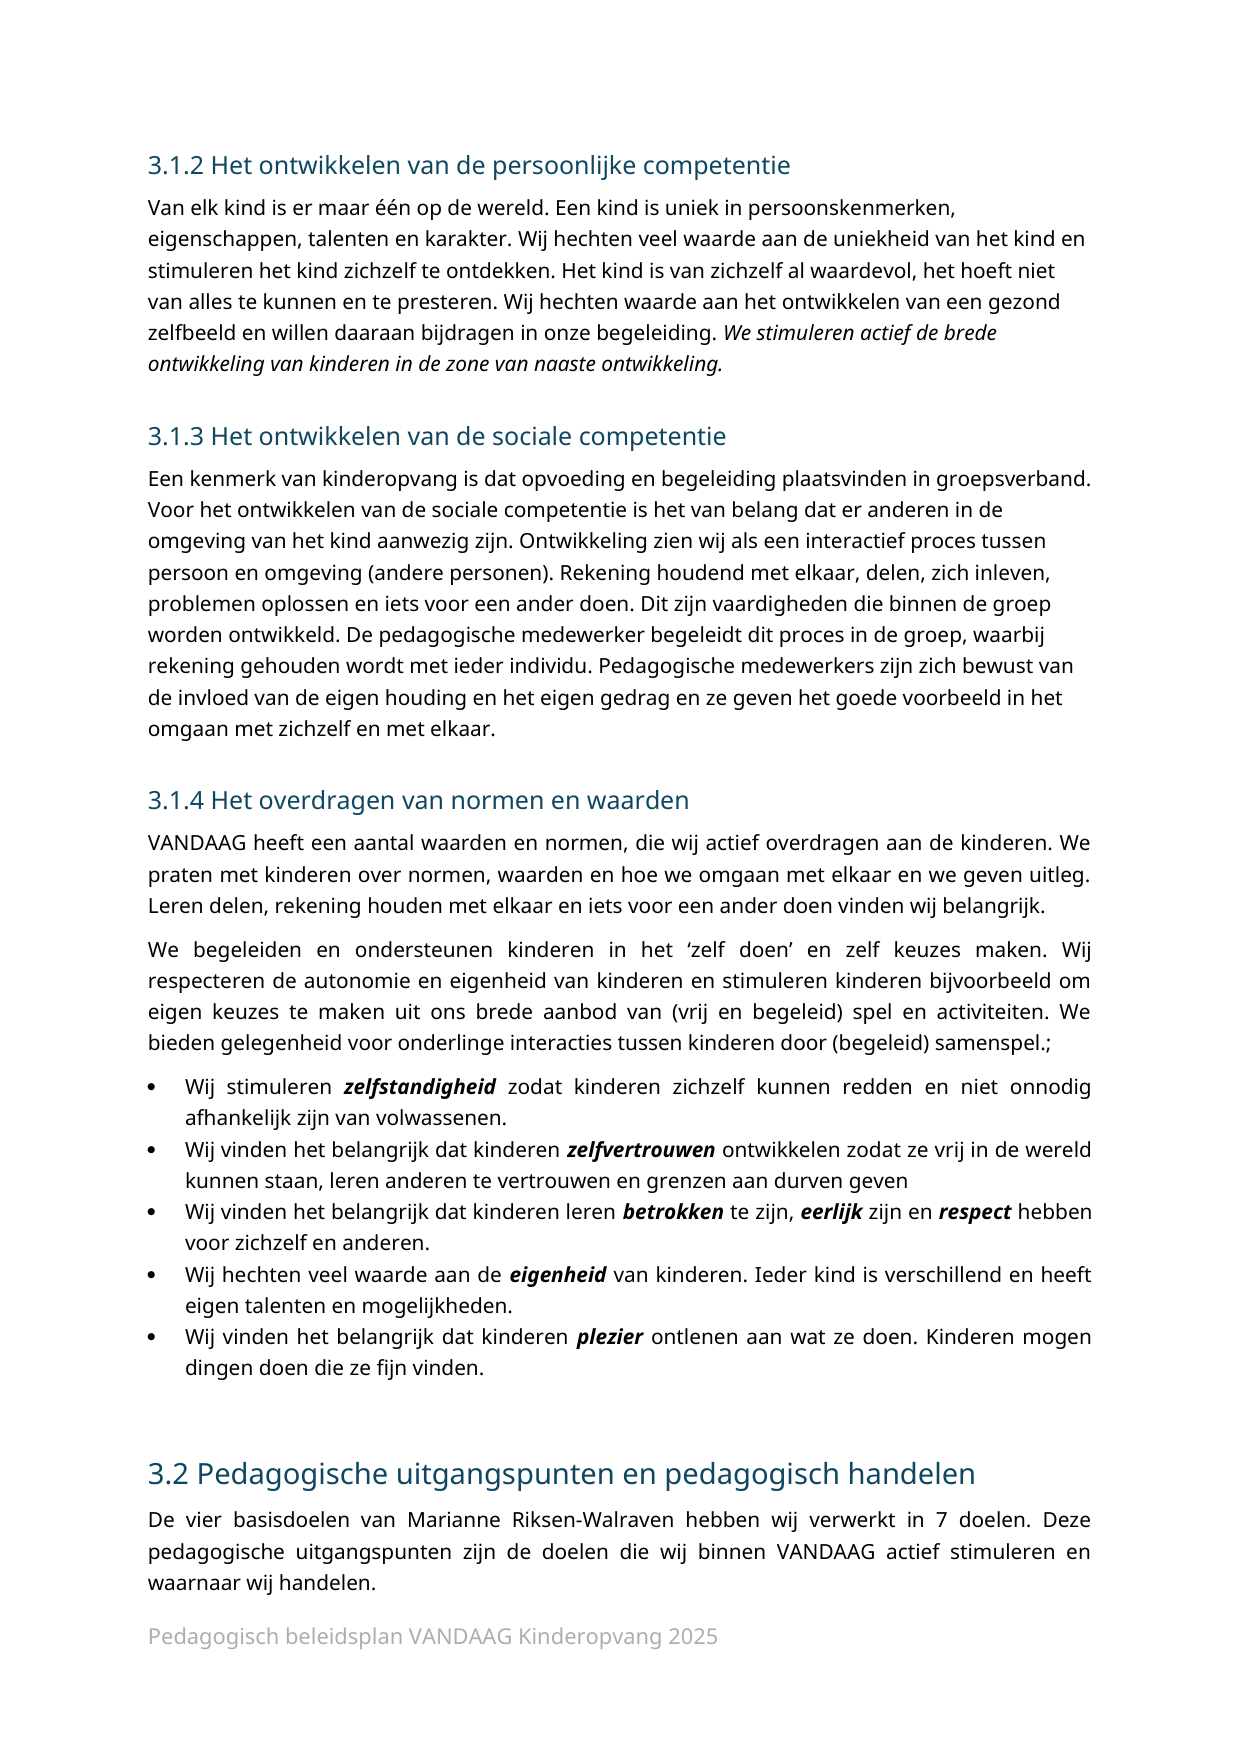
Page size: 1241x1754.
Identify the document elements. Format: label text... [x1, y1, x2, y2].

text De vier basisdoelen van Marianne Riksen-Walraven hebben wij verwerkt in 7 doelen. Deze pedagogische uitgangspunten zijn de doelen die wij binnen VANDAAG actief stimuleren en waarnaar wij handelen. [148, 1506, 1093, 1596]
subtitle 3.1.2 Het ontwikkelen van de persoonlijke competentie [148, 148, 1093, 182]
text Van elk kind is er maar één op de wereld. Een kind is uniek in persoonskenmerken, eigenschappen, talenten en karakter. Wij hechten veel waarde aan de uniekheid van het kind en stimuleren het kind zichzelf te ontdekken. Het kind is van zichzelf al waardevol, het hoeft niet van alles te kunnen en te presteren. Wij hechten waarde aan het ontwikkelen van een gezond zelfbeeld en willen daaraan bijdragen in onze begeleiding. We stimuleren actief de brede ontwikkeling van kinderen in de zone van naaste ontwikkeling. [148, 193, 1093, 378]
subtitle 3.1.4 Het overdragen van normen en waarden [148, 783, 1093, 817]
list Wij vinden het belangrijk dat kinderen zelfvertrouwen ontwikkelen zodat ze vrij in de wereld kunnen staan, leren anderen te vertrouwen en grenzen aan durven geven [148, 1135, 1093, 1194]
list Wij vinden het belangrijk dat kinderen plezier ontlenen aan wat ze doen. Kinderen mogen dingen doen die ze fijn vinden. [148, 1322, 1093, 1382]
subtitle 3.2 Pedagogische uitgangspunten en pedagogisch handelen [148, 1453, 1093, 1493]
list Wij stimuleren zelfstandigheid zodat kinderen zichzelf kunnen redden en niet onnodig afhankelijk zijn van volwassenen. [148, 1072, 1093, 1132]
text We begeleiden en ondersteunen kinderen in het ‘zelf doen’ en zelf keuzes maken. Wij respecteren de autonomie en eigenheid van kinderen en stimuleren kinderen bijvoorbeeld om eigen keuzes te maken uit ons brede aanbod van (vrij en begeleid) spel en activiteiten. We bieden gelegenheid voor onderlinge interacties tussen kinderen door (begeleid) samenspel.; [148, 935, 1093, 1057]
text Een kenmerk van kinderopvang is dat opvoeding en begeleiding plaatsvinden in groepsverband. Voor het ontwikkelen van de sociale competentie is het van belang dat er anderen in de omgeving van het kind aanwezig zijn. Ontwikkeling zien wij als een interactief proces tussen persoon en omgeving (andere personen). Rekening houdend met elkaar, delen, zich inleven, problemen oplossen en iets voor een ander doen. Dit zijn vaardigheden die binnen de groep worden ontwikkeld. De pedagogische medewerker begeleidt dit proces in de groep, waarbij rekening gehouden wordt met ieder individu. Pedagogische medewerkers zijn zich bewust van de invloed van de eigen houding en het eigen gedrag en ze geven het goede voorbeeld in het omgaan met zichzelf en met elkaar. [148, 464, 1093, 742]
subtitle 3.1.3 Het ontwikkelen van de sociale competentie [148, 418, 1093, 452]
list Wij hechten veel waarde aan de eigenheid van kinderen. Ieder kind is verschillend en heeft eigen talenten en mogelijkheden. [148, 1260, 1093, 1319]
list Wij vinden het belangrijk dat kinderen leren betrokken te zijn, eerlijk zijn en respect hebben voor zichzelf en anderen. [148, 1197, 1093, 1257]
text VANDAAG heeft een aantal waarden en normen, die wij actief overdragen aan de kinderen. We praten met kinderen over normen, waarden en hoe we omgaan met elkaar en we geven uitleg. Leren delen, rekening houden met elkaar en iets voor een ander doen vinden wij belangrijk. [148, 828, 1093, 919]
